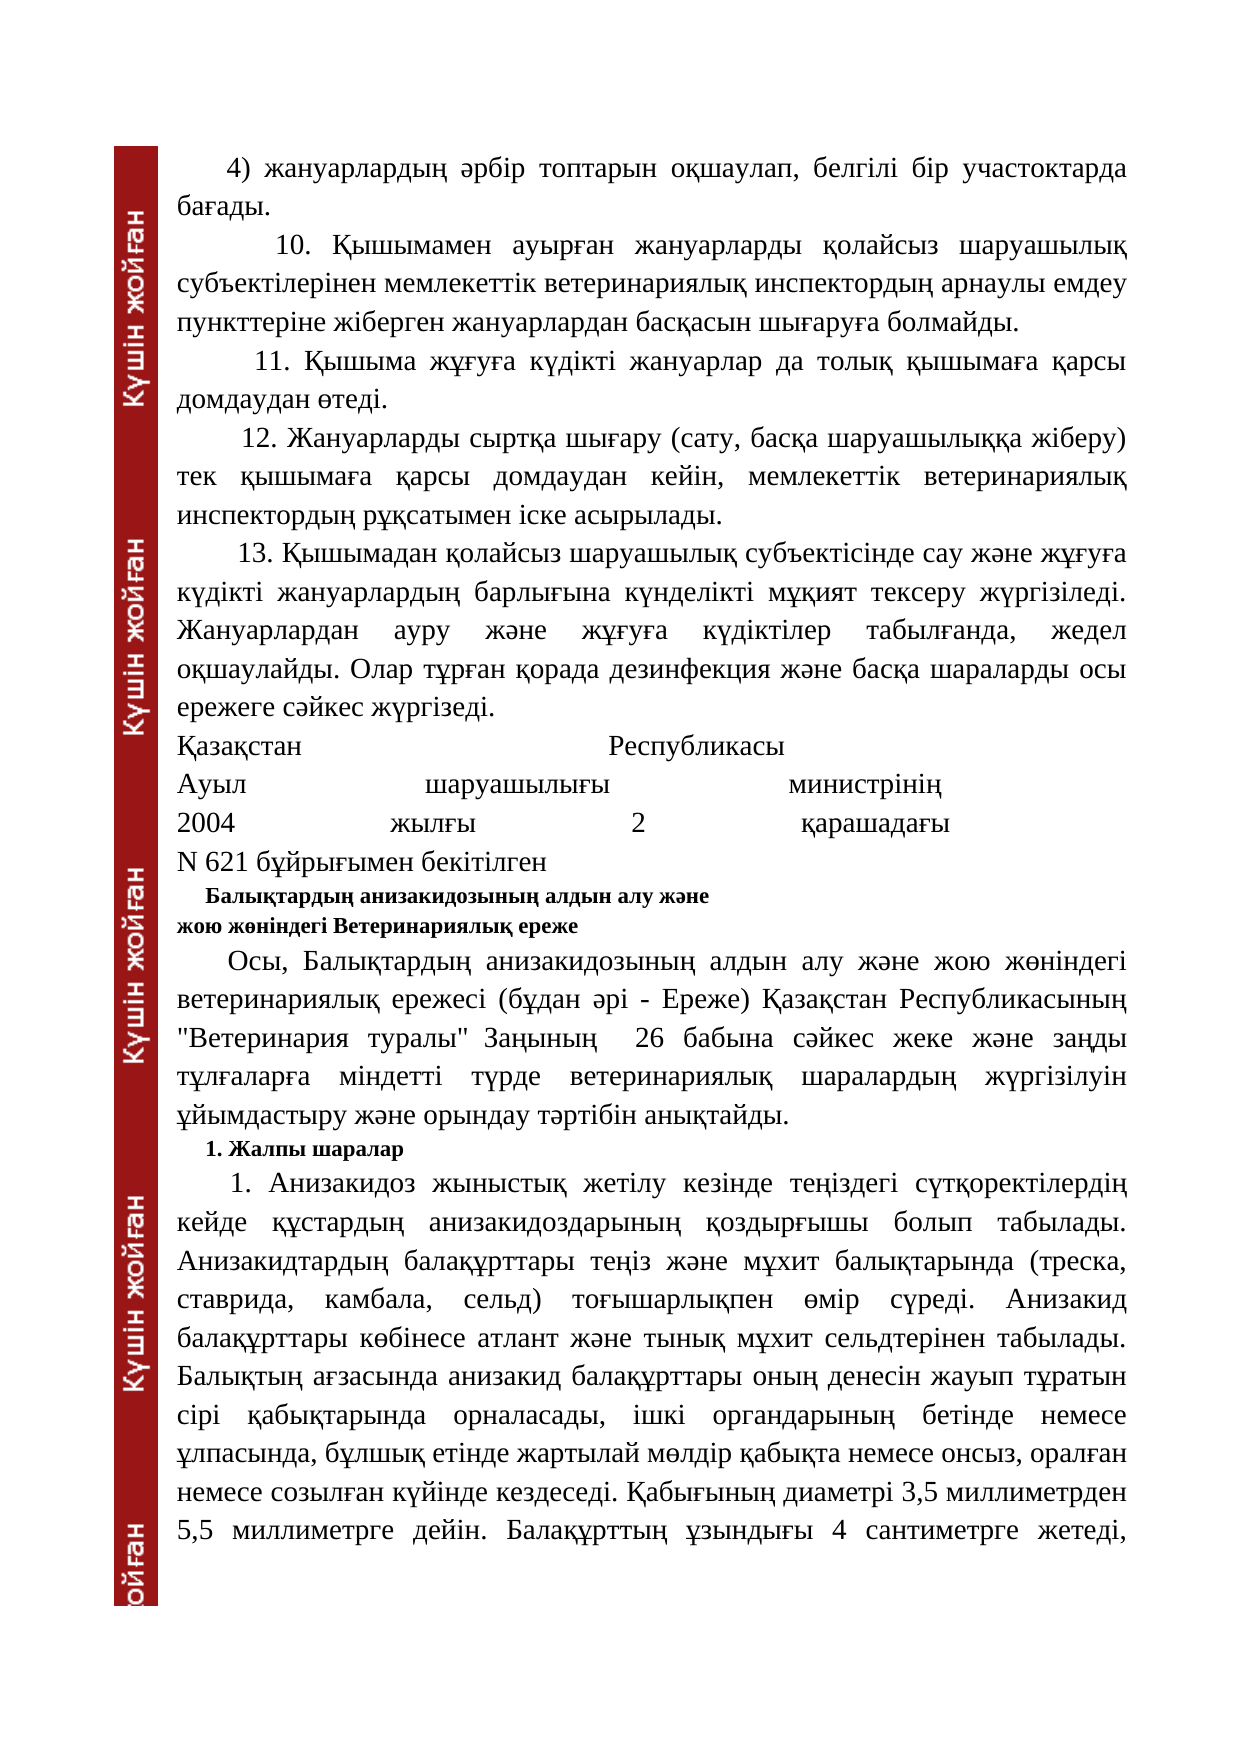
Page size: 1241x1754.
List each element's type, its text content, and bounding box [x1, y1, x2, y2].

picture [114, 939, 158, 943]
picture [114, 222, 158, 227]
text Осы, Балықтардың анизакидозының алдын алу және жою жөніндегі ветеринариялық ережесі (бұдан әрі - Ереже) Қазақстан Республикасының "Ветеринария туралы" Заңының 26 бабына сәйкес жеке және заңды тұлғаларға міндетті түрде ветеринариялық шаралардың жүргізілуін ұйымдастыру және орындау тәртібін анықтайды. [112, 943, 1128, 1130]
picture [114, 146, 158, 150]
text 11. Қышыма жұғуға күдікті жануарлар да толық қышымаға қарсы домдаудан өтеді. [112, 343, 1128, 415]
picture [114, 338, 158, 343]
text 10. Қышымамен ауырған жануарларды қолайсыз шаруашылық субъектілерінен мемлекеттік ветеринариялық инспектордың арнаулы емдеу пункттеріне жіберген жануарлардан басқасын шығаруға болмайды. [112, 227, 1128, 338]
picture [114, 723, 158, 728]
picture [114, 1130, 158, 1135]
picture [114, 1546, 158, 1606]
picture [114, 415, 158, 420]
text 12. Жануарларды сыртқа шығару (сату, басқа шаруашылыққа жіберу) тек қышымаға қарсы домдаудан кейін, мемлекеттік ветеринариялық инспектордың рұқсатымен іске асырылады. [112, 420, 1128, 530]
text Балықтардың анизакидозының алдын алу және жою жөніндегі Ветеринариялық ереже [112, 882, 1128, 939]
text 1. Жалпы шаралар [112, 1135, 1128, 1162]
picture [114, 877, 158, 882]
text 13. Қышымадан қолайсыз шаруашылық субъектісінде сау және жұғуға күдікті жануарлардың барлығына күнделікті мұқият тексеру жүргізіледі. Жануарлардан ауру және жұғуға күдіктілер табылғанда, жедел оқшаулайды. Олар тұрған қорада дезинфекция және басқа шараларды осы ережеге сәйкес жүргізеді. [112, 535, 1128, 723]
text Қазақстан Республикасы Ауыл шаруашылығы министрінің 2004 жылғы 2 қарашадағы N 621 бұйрығымен бекітілген [112, 728, 1128, 877]
picture [114, 530, 158, 535]
picture [114, 1162, 158, 1166]
